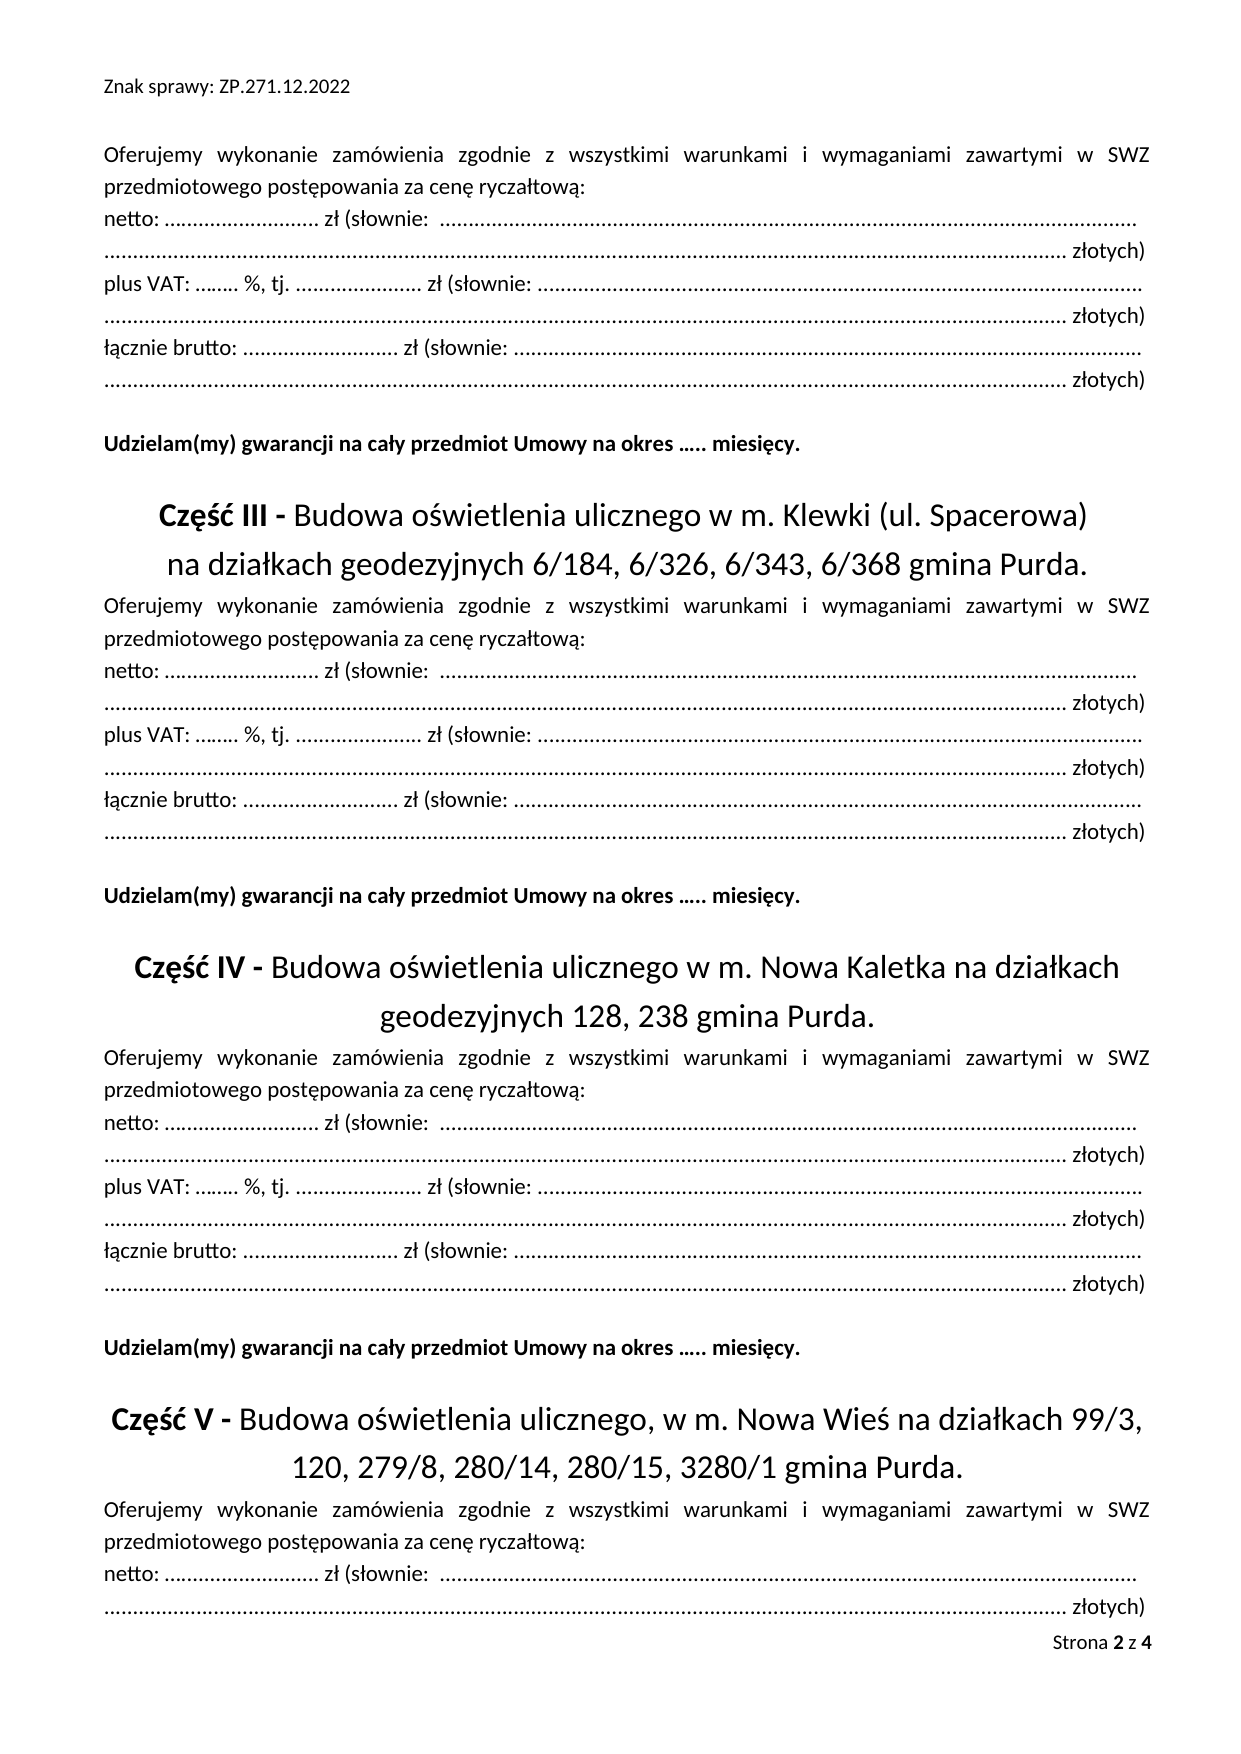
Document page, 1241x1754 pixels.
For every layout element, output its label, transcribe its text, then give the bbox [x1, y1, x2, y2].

text Część IV - Budowa oświetlenia ulicznego w m. Nowa Kaletka na działkach geodezyjnych 128, 238 gmina Purda. [103, 946, 1152, 1035]
text Udzielam(my) gwarancji na cały przedmiot Umowy na okres ….. miesięcy. [103, 429, 1152, 458]
text Udzielam(my) gwarancji na cały przedmiot Umowy na okres ….. miesięcy. [103, 881, 1152, 909]
text Oferujemy wykonanie zamówienia zgodnie z wszystkimi warunkami i wymaganiami zawartymi w SWZ przedmiotowego postępowania za cenę ryczałtową: [103, 1043, 1152, 1104]
text Udzielam(my) gwarancji na cały przedmiot Umowy na okres ….. miesięcy. [103, 1333, 1152, 1361]
text Oferujemy wykonanie zamówienia zgodnie z wszystkimi warunkami i wymaganiami zawartymi w SWZ przedmiotowego postępowania za cenę ryczałtową: [103, 592, 1152, 652]
text Część V - Budowa oświetlenia ulicznego, w m. Nowa Wieś na działkach 99/3, 120, 279/8, 280/14, 280/15, 3280/1 gmina Purda. [103, 1397, 1152, 1487]
text Część III - Budowa oświetlenia ulicznego w m. Klewki (ul. Spacerowa) na działkach geodezyjnych 6/184, 6/326, 6/343, 6/368 gmina Purda. [103, 494, 1152, 583]
text Oferujemy wykonanie zamówienia zgodnie z wszystkimi warunkami i wymaganiami zawartymi w SWZ przedmiotowego postępowania za cenę ryczałtową: [103, 1495, 1152, 1555]
text Oferujemy wykonanie zamówienia zgodnie z wszystkimi warunkami i wymaganiami zawartymi w SWZ przedmiotowego postępowania za cenę ryczałtową: [103, 140, 1152, 200]
